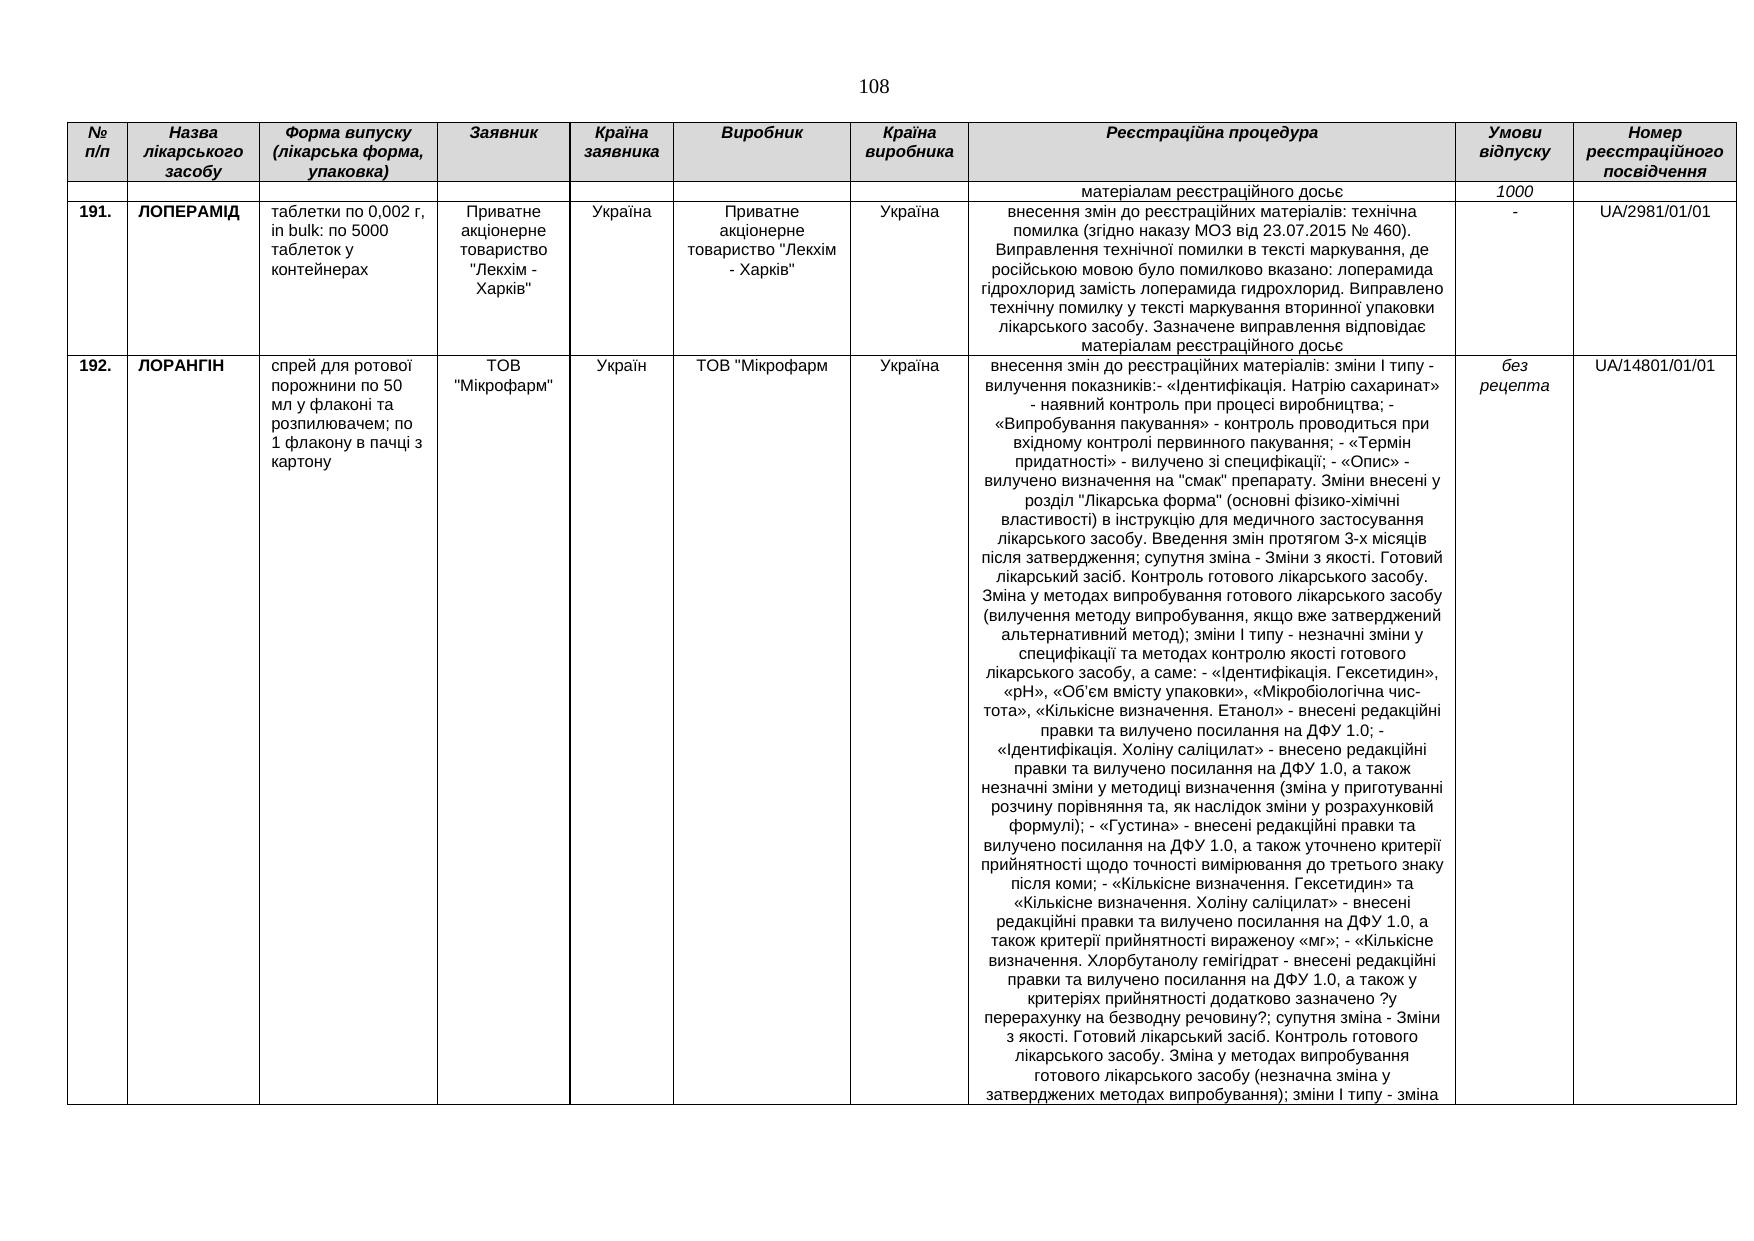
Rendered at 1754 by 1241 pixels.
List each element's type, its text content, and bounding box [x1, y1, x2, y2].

table_header Країна виробника [851, 123, 968, 181]
table_header Виробник [674, 123, 850, 181]
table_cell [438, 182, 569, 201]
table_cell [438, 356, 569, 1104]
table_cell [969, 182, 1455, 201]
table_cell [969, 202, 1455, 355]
table_header Умови відпуску [1456, 123, 1573, 181]
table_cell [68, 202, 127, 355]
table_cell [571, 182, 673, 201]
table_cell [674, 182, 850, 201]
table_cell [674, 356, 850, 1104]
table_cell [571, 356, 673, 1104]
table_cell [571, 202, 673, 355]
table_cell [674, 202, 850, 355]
table_header Країна заявника [571, 123, 673, 181]
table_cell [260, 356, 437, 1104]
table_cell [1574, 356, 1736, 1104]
table_header Назва лікарського засобу [128, 123, 259, 181]
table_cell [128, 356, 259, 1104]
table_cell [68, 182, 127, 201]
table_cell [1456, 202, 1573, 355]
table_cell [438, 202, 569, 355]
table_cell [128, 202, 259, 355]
table_header Номер реєстраційного посвідчення [1574, 123, 1736, 181]
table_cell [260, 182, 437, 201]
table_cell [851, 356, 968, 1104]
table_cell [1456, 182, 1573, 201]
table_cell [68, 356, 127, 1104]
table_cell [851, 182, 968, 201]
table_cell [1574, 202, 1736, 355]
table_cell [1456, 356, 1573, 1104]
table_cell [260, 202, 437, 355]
table_header Реєстраційна процедура [969, 123, 1455, 181]
table_header Заявник [438, 123, 569, 181]
table_header Форма випуску (лікарська форма, упаковка) [260, 123, 437, 181]
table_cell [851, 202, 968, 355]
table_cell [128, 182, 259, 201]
table_header № п/п [68, 123, 127, 181]
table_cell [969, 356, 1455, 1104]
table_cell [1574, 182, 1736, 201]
